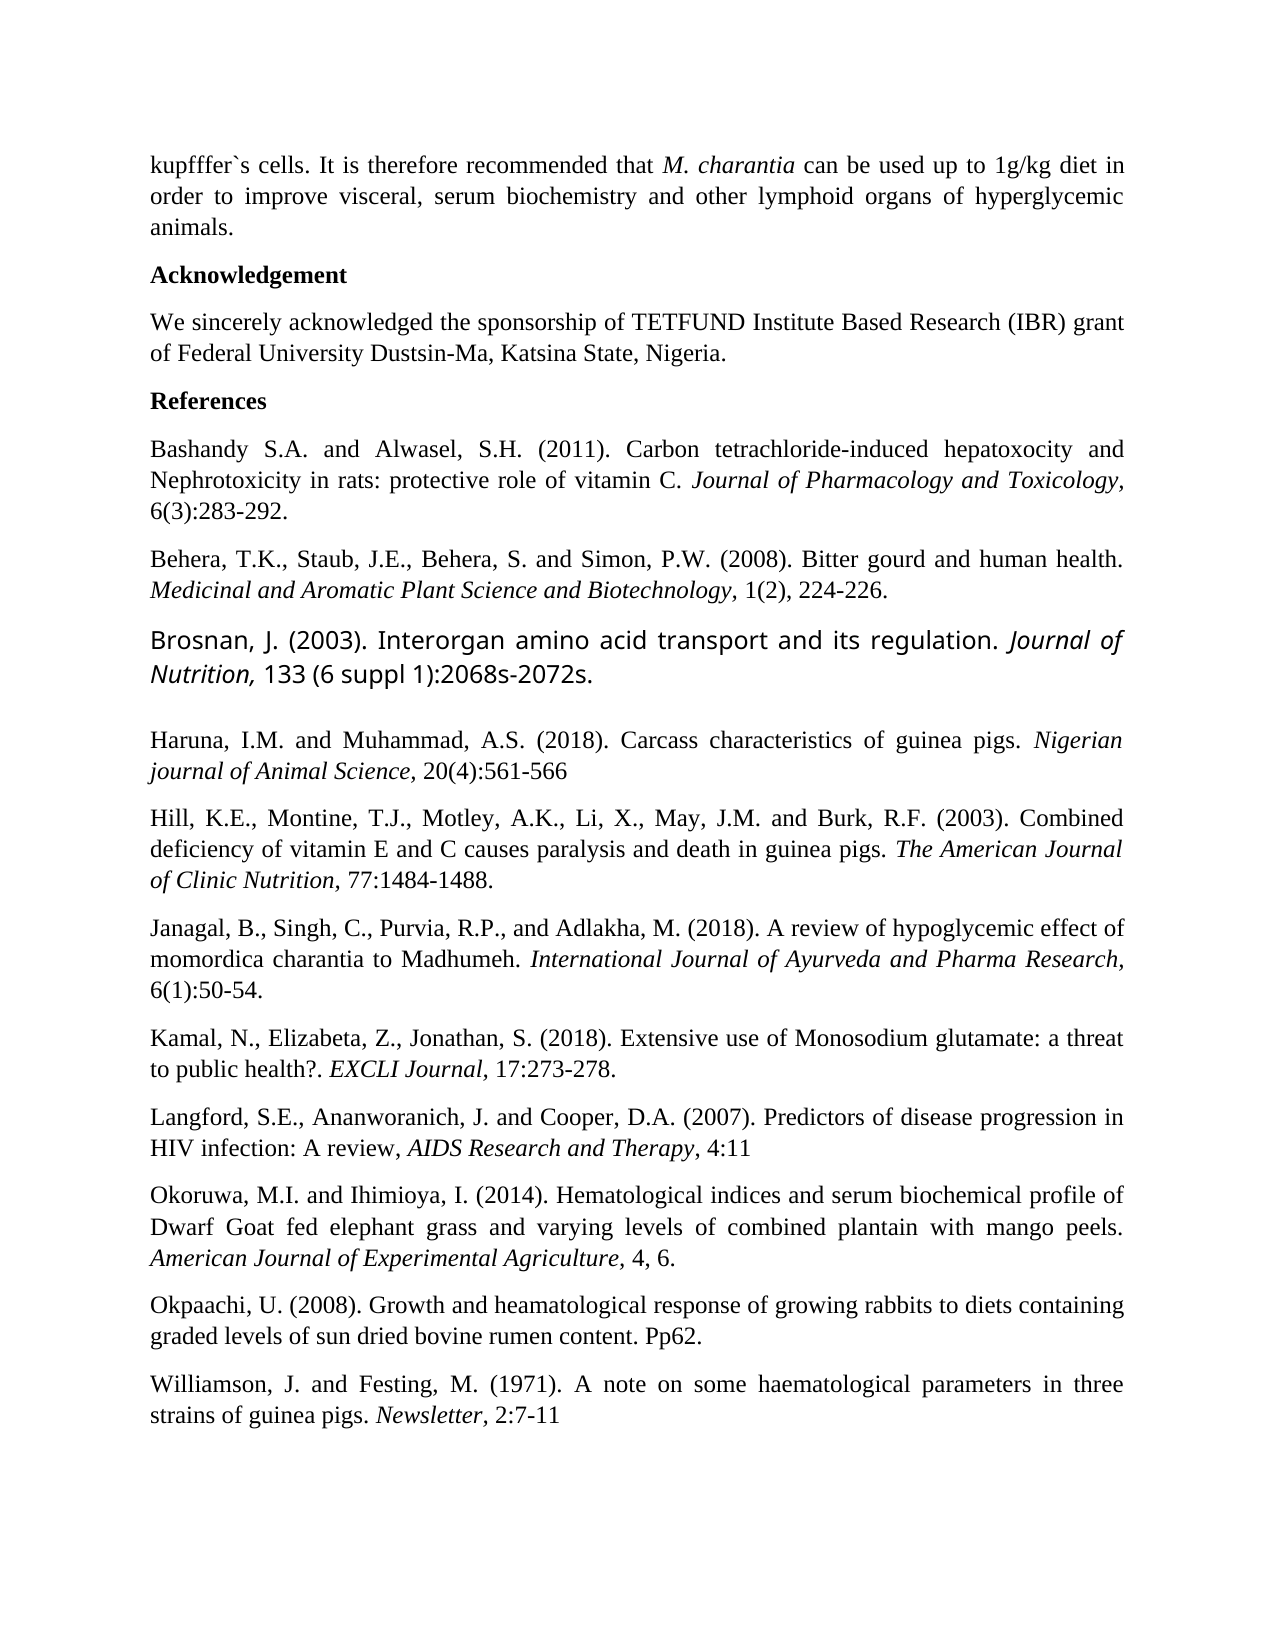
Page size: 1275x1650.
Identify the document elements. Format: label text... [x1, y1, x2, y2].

text We sincerely acknowledged the sponsorship of TETFUND Institute Based Research (IBR) grant of Federal University Dustsin-Ma, Katsina State, Nigeria. [150, 307, 1125, 367]
text Okpaachi, U. (2008). Growth and heamatological response of growing rabbits to diets containing graded levels of sun dried bovine rumen content. Pp62. [150, 1290, 1125, 1350]
text Langford, S.E., Ananworanich, J. and Cooper, D.A. (2007). Predictors of disease progression in HIV infection: A review, AIDS Research and Therapy, 4:11 [150, 1102, 1125, 1162]
text Haruna, I.M. and Muhammad, A.S. (2018). Carcass characteristics of guinea pigs. Nigerian journal of Animal Science, 20(4):561-566 [150, 725, 1125, 784]
text Acknowledgement [150, 260, 1125, 288]
text Hill, K.E., Montine, T.J., Motley, A.K., Li, X., May, J.M. and Burk, R.F. (2003). Combined deficiency of vitamin E and C causes paralysis and death in guinea pigs. The American Journal of Clinic Nutrition, 77:1484-1488. [150, 803, 1125, 894]
text Okoruwa, M.I. and Ihimioya, I. (2014). Hematological indices and serum biochemical profile of Dwarf Goat fed elephant grass and varying levels of combined plantain with mango peels. American Journal of Experimental Agriculture, 4, 6. [150, 1181, 1125, 1271]
text Kamal, N., Elizabeta, Z., Jonathan, S. (2018). Extensive use of Monosodium glutamate: a threat to public health?. EXCLI Journal, 17:273-278. [150, 1023, 1125, 1083]
text Janagal, B., Singh, C., Purvia, R.P., and Adlakha, M. (2018). A review of hypoglycemic effect of momordica charantia to Madhumeh. International Journal of Ayurveda and Pharma Research, 6(1):50-54. [150, 913, 1125, 1004]
text References [150, 386, 1125, 415]
text Bashandy S.A. and Alwasel, S.H. (2011). Carbon tetrachloride-induced hepatoxocity and Nephrotoxicity in rats: protective role of vitamin C. Journal of Pharmacology and Toxicology, 6(3):283-292. [150, 434, 1125, 525]
text Brosnan, J. (2003). Interorgan amino acid transport and its regulation. Journal of Nutrition, 133 (6 suppl 1):2068s-2072s. [150, 622, 1125, 691]
text Williamson, J. and Festing, M. (1971). A note on some haematological parameters in three strains of guinea pigs. Newsletter, 2:7-11 [150, 1369, 1125, 1429]
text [150, 150, 1125, 241]
text Behera, T.K., Staub, J.E., Behera, S. and Simon, P.W. (2008). Bitter gourd and human health. Medicinal and Aromatic Plant Science and Biotechnology, 1(2), 224-226. [150, 544, 1125, 603]
